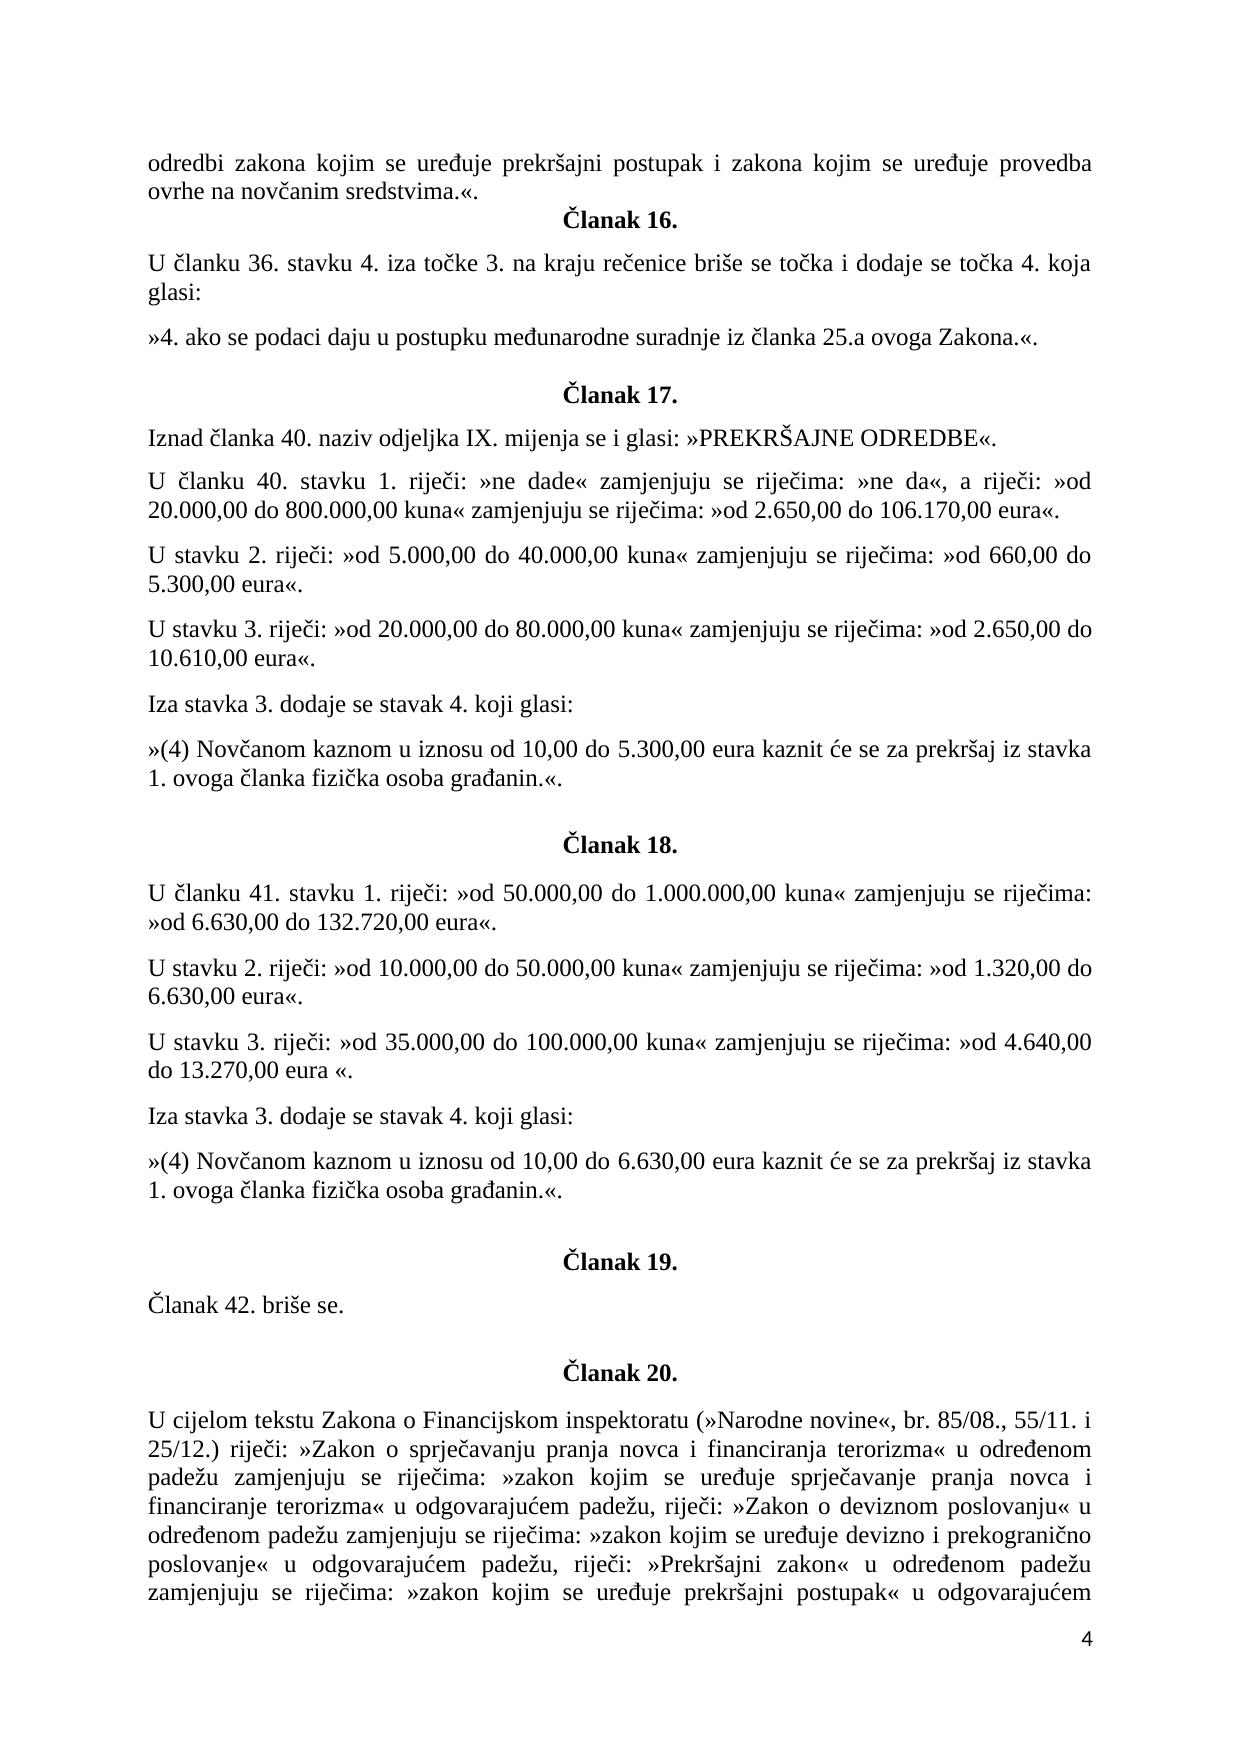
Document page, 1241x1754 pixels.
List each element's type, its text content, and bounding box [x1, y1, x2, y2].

text Iznad članka 40. naziv odjeljka IX. mijenja se i glasi: »PREKRŠAJNE ODREDBE«. [148, 423, 1093, 452]
text U stavku 3. riječi: »od 35.000,00 do 100.000,00 kuna« zamjenjuju se riječima: »od 4.640,00 do 13.270,00 eura «. [148, 1027, 1093, 1084]
text Članak 18. [148, 830, 1093, 859]
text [148, 1405, 1093, 1606]
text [148, 148, 1093, 205]
text »(4) Novčanom kaznom u iznosu od 10,00 do 6.630,00 eura kaznit će se za prekršaj iz stavka 1. ovoga članka fizička osoba građanin.«. [148, 1146, 1093, 1204]
text Članak 42. briše se. [148, 1290, 1093, 1319]
text U članku 36. stavku 4. iza točke 3. na kraju rečenice briše se točka i dodaje se točka 4. koja glasi: [148, 248, 1093, 306]
text Članak 17. [148, 380, 1093, 409]
text Članak 16. [148, 205, 1093, 234]
text »4. ako se podaci daju u postupku međunarodne suradnje iz članka 25.a ovoga Zakona.«. [148, 322, 1093, 351]
text U članku 41. stavku 1. riječi: »od 50.000,00 do 1.000.000,00 kuna« zamjenjuju se riječima: »od 6.630,00 do 132.720,00 eura«. [148, 878, 1093, 936]
text Iza stavka 3. dodaje se stavak 4. koji glasi: [148, 1101, 1093, 1130]
text U članku 40. stavku 1. riječi: »ne dade« zamjenjuju se riječima: »ne da«, a riječi: »od 20.000,00 do 800.000,00 kuna« zamjenjuju se riječima: »od 2.650,00 do 106.170,00 eura«. [148, 466, 1093, 524]
text U stavku 2. riječi: »od 10.000,00 do 50.000,00 kuna« zamjenjuju se riječima: »od 1.320,00 do 6.630,00 eura«. [148, 953, 1093, 1010]
text Članak 19. [148, 1247, 1093, 1276]
text U stavku 3. riječi: »od 20.000,00 do 80.000,00 kuna« zamjenjuju se riječima: »od 2.650,00 do 10.610,00 eura«. [148, 614, 1093, 672]
text Članak 20. [148, 1358, 1093, 1387]
text Iza stavka 3. dodaje se stavak 4. koji glasi: [148, 689, 1093, 717]
text U stavku 2. riječi: »od 5.000,00 do 40.000,00 kuna« zamjenjuju se riječima: »od 660,00 do 5.300,00 eura«. [148, 540, 1093, 598]
text »(4) Novčanom kaznom u iznosu od 10,00 do 5.300,00 eura kaznit će se za prekršaj iz stavka 1. ovoga članka fizička osoba građanin.«. [148, 734, 1093, 792]
